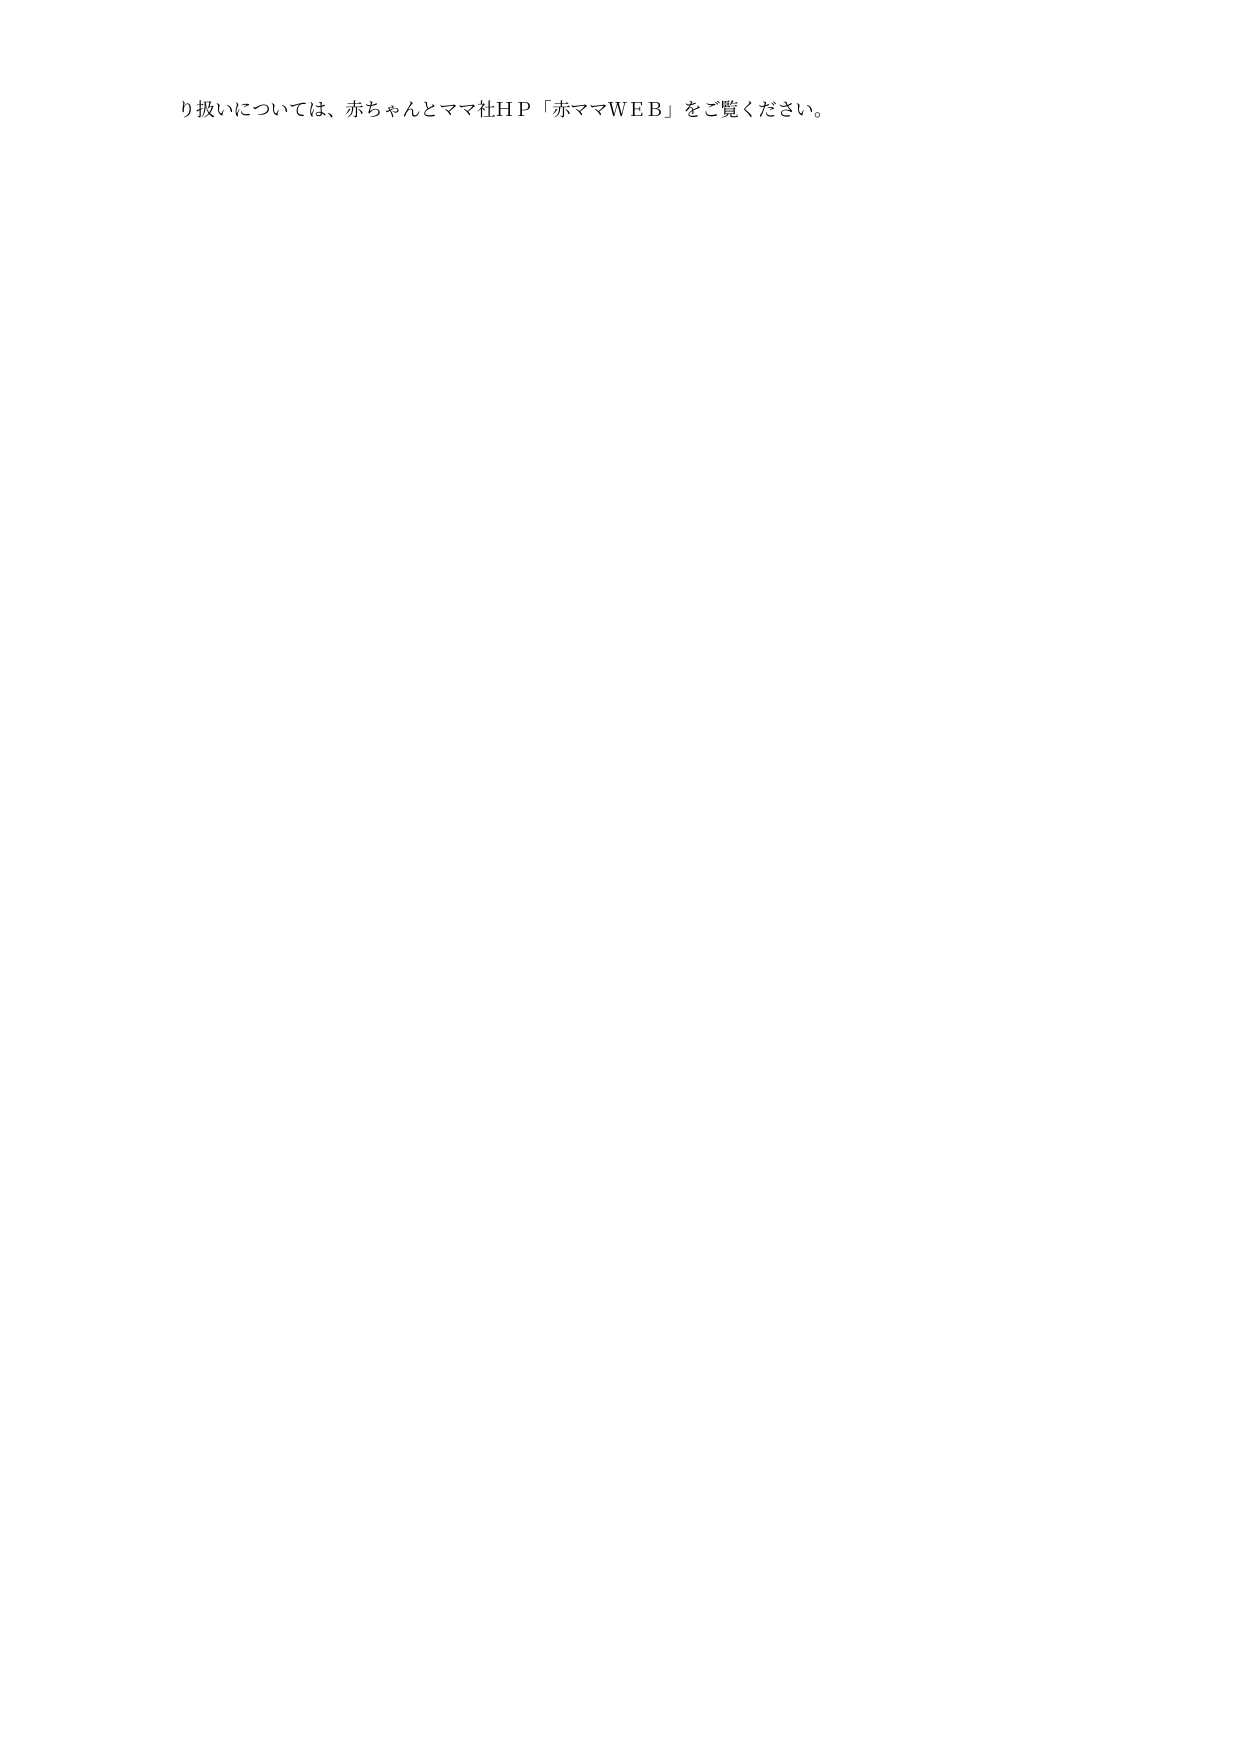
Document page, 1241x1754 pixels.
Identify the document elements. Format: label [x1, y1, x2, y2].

text [177, 90, 1063, 127]
